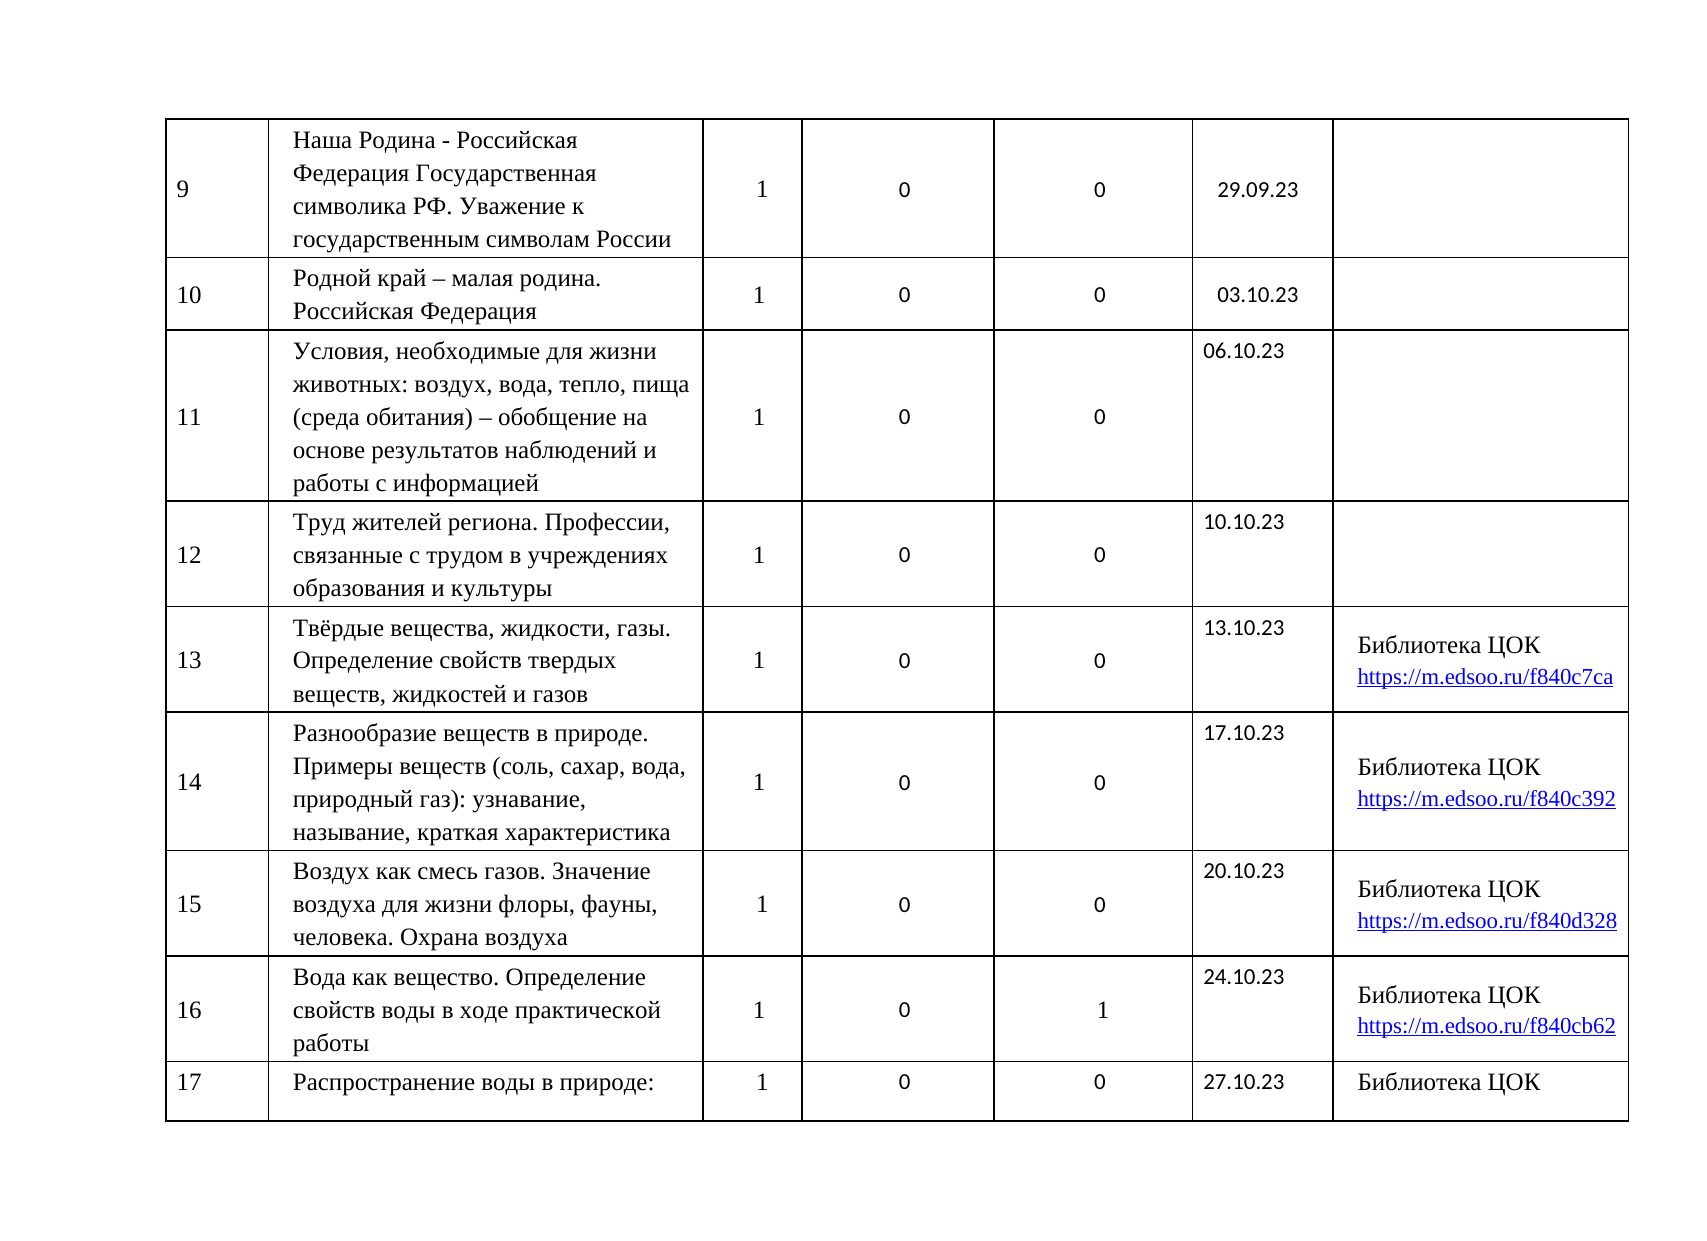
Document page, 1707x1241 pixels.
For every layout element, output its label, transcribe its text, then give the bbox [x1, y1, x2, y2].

table_cell Вода как вещество. Определение свойств воды в ходе практической работы [269, 957, 702, 1061]
table_cell 13 [167, 607, 268, 711]
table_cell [269, 1062, 702, 1120]
table_cell Библиотека ЦОК https://m.edsoo.ru/f840cb62 [1334, 957, 1628, 1061]
table_cell Воздух как смесь газов. Значение воздуха для жизни флоры, фауны, человека. Охрана воздуха [269, 851, 702, 955]
table_cell 0 [995, 1062, 1192, 1120]
table_cell 17 [167, 1062, 268, 1120]
table_cell 14 [167, 713, 268, 850]
table_cell 0 [995, 120, 1192, 257]
table_cell 0 [803, 957, 993, 1061]
table_cell 1 [704, 331, 801, 500]
table_cell [1334, 502, 1628, 606]
table_cell 0 [803, 502, 993, 606]
table_cell [1334, 331, 1628, 500]
table_cell 10 [167, 258, 268, 329]
table_cell Труд жителей региона. Профессии, связанные с трудом в учреждениях образования и культуры [269, 502, 702, 606]
table_cell 1 [704, 851, 801, 955]
table_cell 0 [803, 120, 993, 257]
table_cell 06.10.23 [1193, 331, 1332, 500]
table_cell 0 [803, 331, 993, 500]
table_cell 03.10.23 [1193, 258, 1332, 329]
table_cell 0 [995, 607, 1192, 711]
table_cell 0 [995, 713, 1192, 850]
table_cell 1 [704, 957, 801, 1061]
table_cell Библиотека ЦОК https://m.edsoo.ru/f840c7ca [1334, 607, 1628, 711]
table_cell 0 [803, 713, 993, 850]
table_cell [1334, 1062, 1628, 1120]
table_cell 0 [995, 258, 1192, 329]
table_cell 0 [803, 258, 993, 329]
table_cell 9 [167, 120, 268, 257]
table_cell 0 [803, 1062, 993, 1120]
table_cell 13.10.23 [1193, 607, 1332, 711]
table_cell 0 [803, 607, 993, 711]
table_cell 1 [704, 258, 801, 329]
table_cell 15 [167, 851, 268, 955]
table_cell [1334, 120, 1628, 257]
table_cell 0 [995, 502, 1192, 606]
table_cell 1 [704, 120, 801, 257]
table_cell Наша Родина - Российская Федерация Государственная символика РФ. Уважение к государственным символам России [269, 120, 702, 257]
table_cell 1 [704, 502, 801, 606]
table_cell Родной край – малая родина. Российская Федерация [269, 258, 702, 329]
table_cell 11 [167, 331, 268, 500]
table_cell 17.10.23 [1193, 713, 1332, 850]
table_cell 10.10.23 [1193, 502, 1332, 606]
table_cell Библиотека ЦОК https://m.edsoo.ru/f840c392 [1334, 713, 1628, 850]
table_cell 20.10.23 [1193, 851, 1332, 955]
table_cell Разнообразие веществ в природе. Примеры веществ (соль, сахар, вода, природный газ): узнавание, называние, краткая характеристика [269, 713, 702, 850]
table_cell 0 [803, 851, 993, 955]
table_cell 12 [167, 502, 268, 606]
table_cell 29.09.23 [1193, 120, 1332, 257]
table_cell 0 [995, 331, 1192, 500]
table_cell Библиотека ЦОК https://m.edsoo.ru/f840d328 [1334, 851, 1628, 955]
table_cell 27.10.23 [1193, 1062, 1332, 1120]
table_cell 1 [704, 607, 801, 711]
table_cell 1 [704, 713, 801, 850]
table_cell Твёрдые вещества, жидкости, газы. Определение свойств твердых веществ, жидкостей и газов [269, 607, 702, 711]
table_cell 24.10.23 [1193, 957, 1332, 1061]
table_cell 1 [704, 1062, 801, 1120]
table_cell [1334, 258, 1628, 329]
table_cell 0 [995, 851, 1192, 955]
table_cell 16 [167, 957, 268, 1061]
table_cell Условия, необходимые для жизни животных: воздух, вода, тепло, пища (среда обитания) – обобщение на основе результатов наблюдений и работы с информацией [269, 331, 702, 500]
table_cell 1 [995, 957, 1192, 1061]
